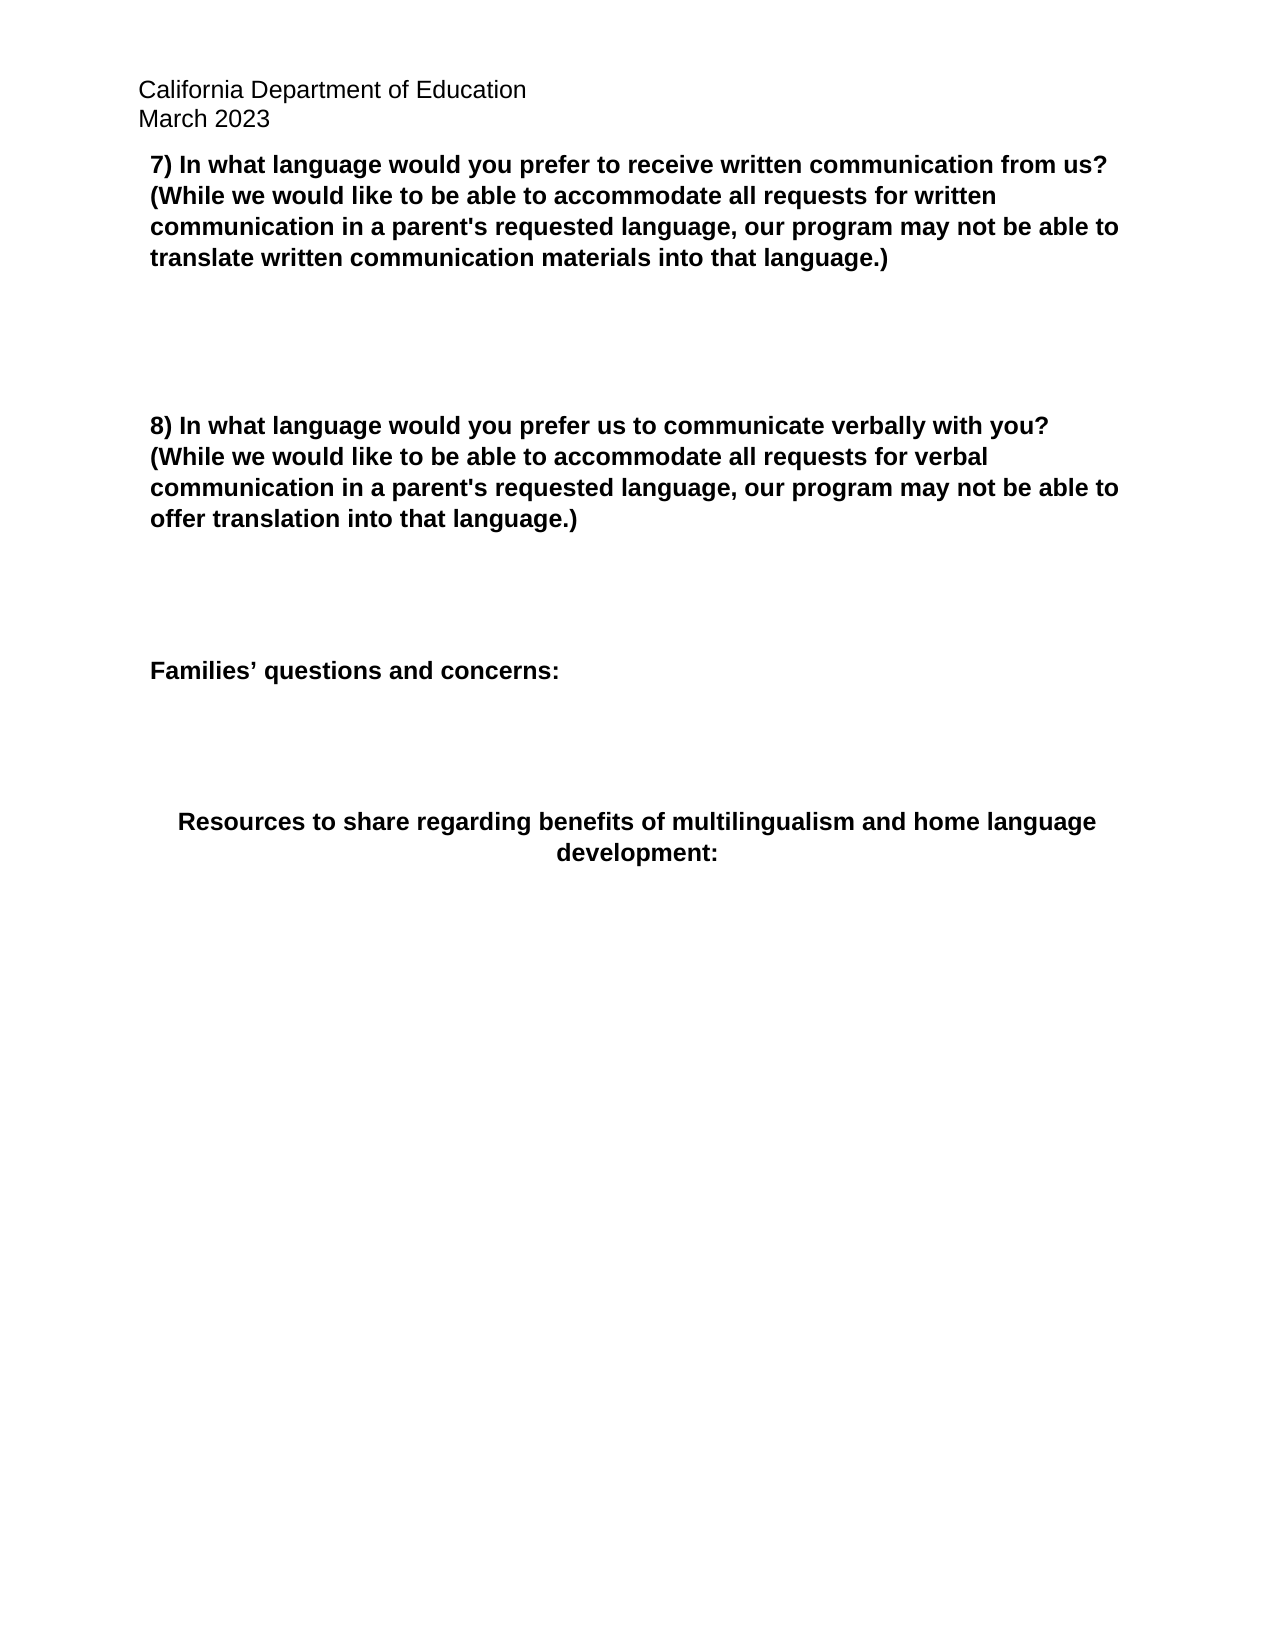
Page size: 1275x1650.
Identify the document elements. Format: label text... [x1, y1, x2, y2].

text Resources to share regarding benefits of multilingualism and home language development: [150, 807, 1125, 867]
subtitle 8) In what language would you prefer us to communicate verbally with you? (While we would like to be able to accommodate all requests for verbal communication in a parent's requested language, our program may not be able to offer translation into that language.) [150, 411, 1125, 533]
subtitle 7) In what language would you prefer to receive written communication from us? (While we would like to be able to accommodate all requests for written communication in a parent's requested language, our program may not be able to translate written communication materials into that language.) [150, 150, 1125, 272]
subtitle Families’ questions and concerns: [150, 656, 1125, 684]
